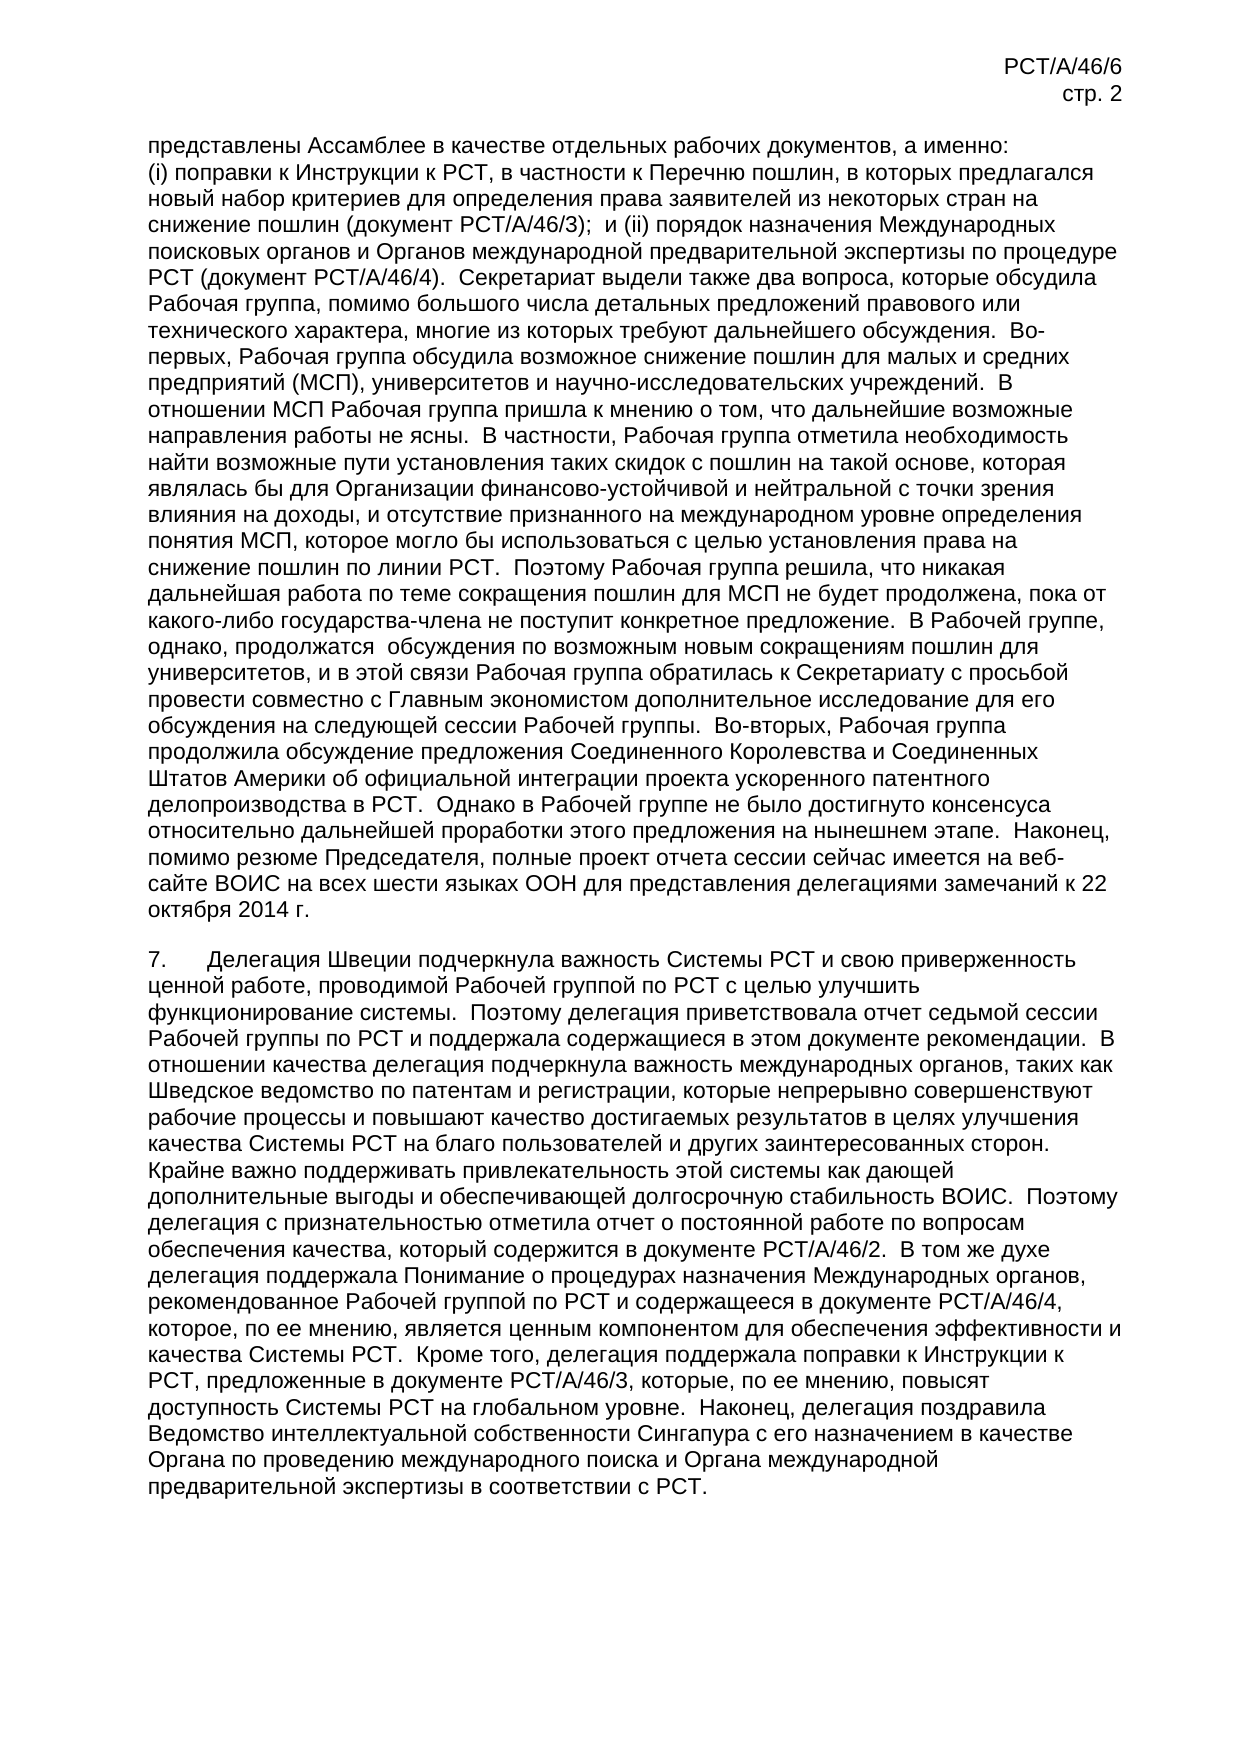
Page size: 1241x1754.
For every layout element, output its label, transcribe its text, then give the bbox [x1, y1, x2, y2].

text Делегация Швеции подчеркнула важность Системы PCT и свою приверженность ценной работе, проводимой Рабочей группой по PCT с целью улучшить функционирование системы. Поэтому делегация приветствовала отчет седьмой сессии Рабочей группы по PCT и поддержала содержащиеся в этом документе рекомендации. В отношении качества делегация подчеркнула важность международных органов, таких как Шведское ведомство по патентам и регистрации, которые непрерывно совершенствуют рабочие процессы и повышают качество достигаемых результатов в целях улучшения качества Системы PCT на благо пользователей и других заинтересованных сторон. Крайне важно поддерживать привлекательность этой системы как дающей дополнительные выгоды и обеспечивающей долгосрочную стабильность ВОИС. Поэтому делегация с признательностью отметила отчет о постоянной работе по вопросам обеспечения качества, который содержится в документе PCT/A/46/2. В том же духе делегация поддержала Понимание о процедурах назначения Международных органов, рекомендованное Рабочей группой по PCT и содержащееся в документе PCT/A/46/4, которое, по ее мнению, является ценным компонентом для обеспечения эффективности и качества Системы PCT. Кроме того, делегация поддержала поправки к Инструкции к PCT, предложенные в документе PCT/A/46/3, которые, по ее мнению, повысят доступность Системы PCT на глобальном уровне. Наконец, делегация поздравила Ведомство интеллектуальной собственности Сингапура с его назначением в качестве Органа по проведению международного поиска и Органа международной предварительной экспертизы в соответствии с PCT. [148, 946, 1122, 1499]
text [148, 132, 1122, 923]
